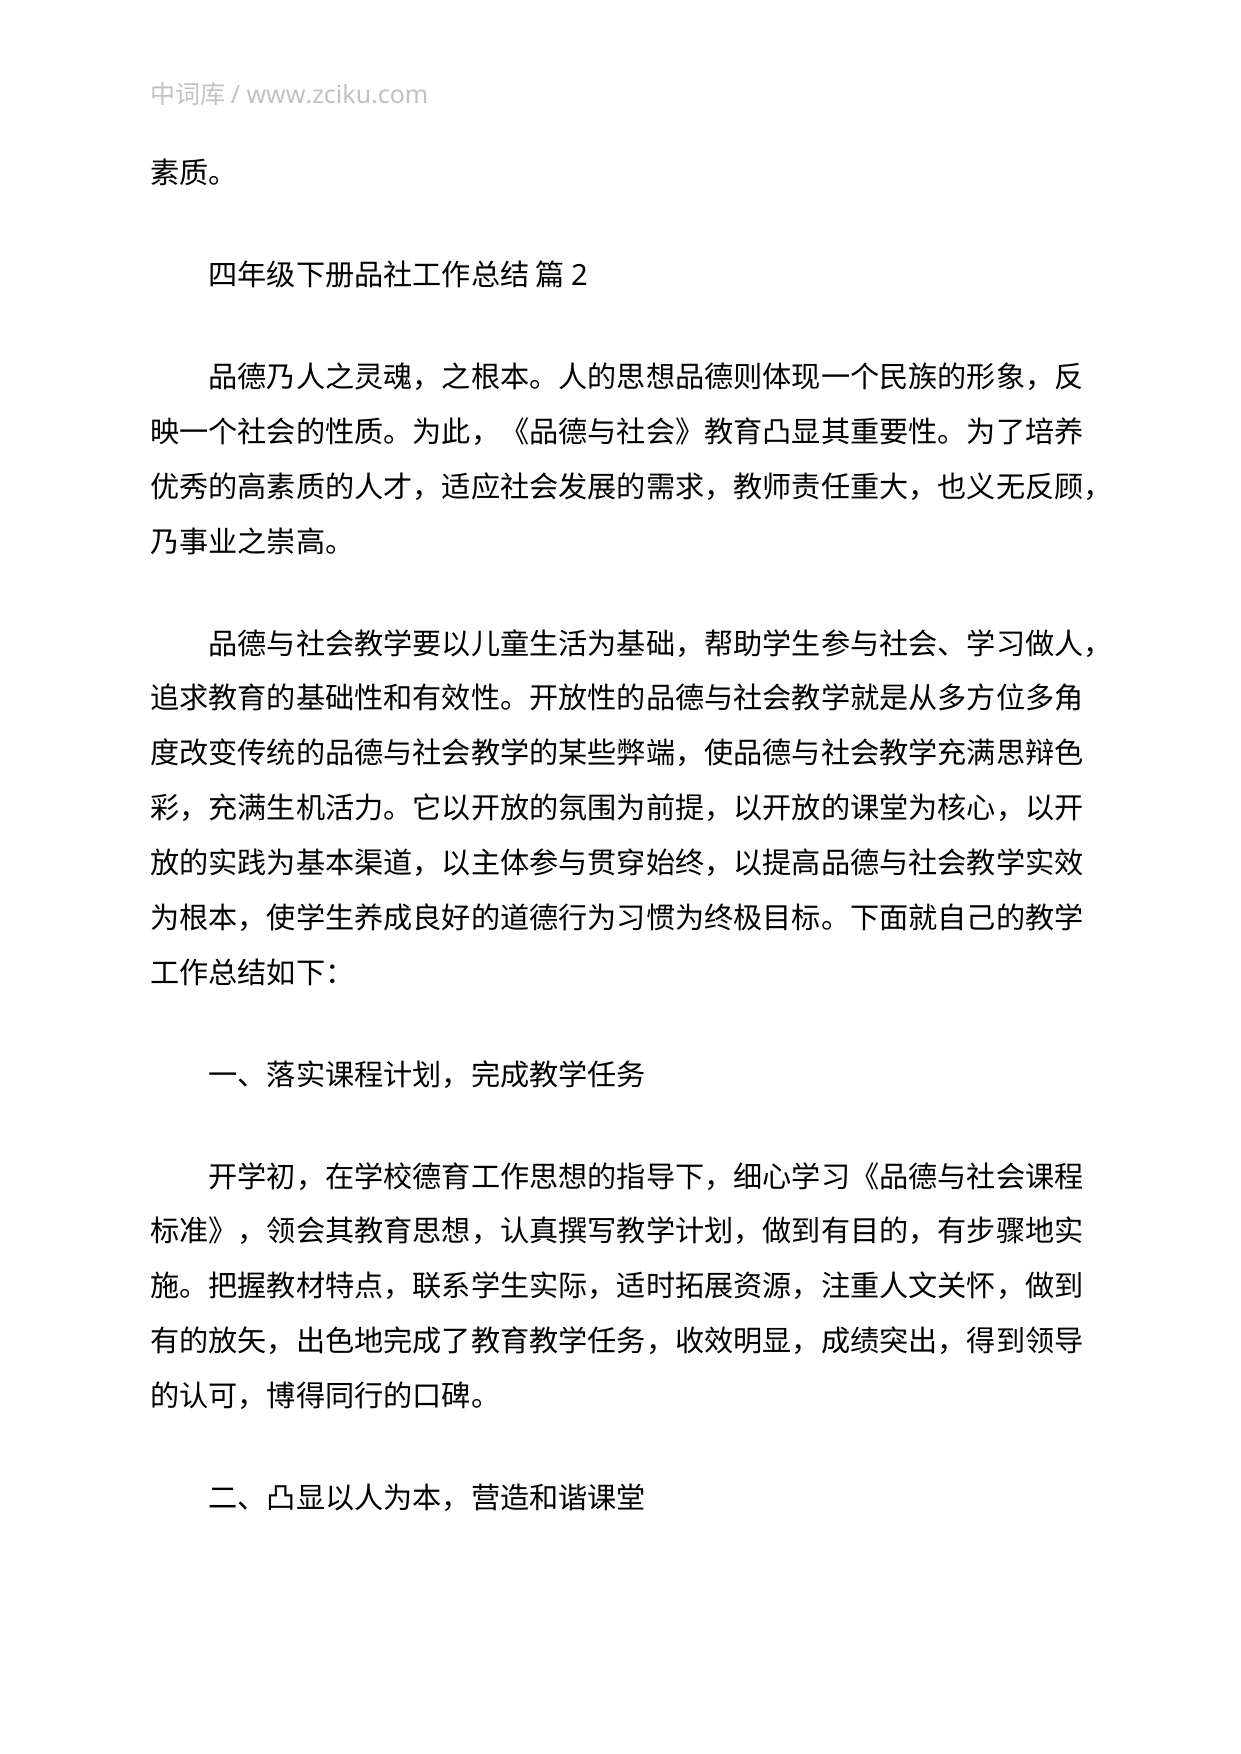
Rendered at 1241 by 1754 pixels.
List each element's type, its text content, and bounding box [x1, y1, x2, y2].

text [150, 150, 1090, 192]
text 品德乃人之灵魂，之根本。人的思想品德则体现一个民族的形象，反映一个社会的性质。为此，《品德与社会》教育凸显其重要性。为了培养优秀的高素质的人才，适应社会发展的需求，教师责任重大，也义无反顾，乃事业之崇高。 [150, 354, 1090, 561]
text 品德与社会教学要以儿童生活为基础，帮助学生参与社会、学习做人，追求教育的基础性和有效性。开放性的品德与社会教学就是从多方位多角度改变传统的品德与社会教学的某些弊端，使品德与社会教学充满思辩色彩，充满生机活力。它以开放的氛围为前提，以开放的课堂为核心，以开放的实践为基本渠道，以主体参与贯穿始终，以提高品德与社会教学实效为根本，使学生养成良好的道德行为习惯为终极目标。下面就自己的教学工作总结如下： [150, 620, 1090, 992]
text 一、落实课程计划，完成教学任务 [150, 1051, 1090, 1094]
text 开学初，在学校德育工作思想的指导下，细心学习《品德与社会课程标准》，领会其教育思想，认真撰写教学计划，做到有目的，有步骤地实施。把握教材特点，联系学生实际，适时拓展资源，注重人文关怀，做到有的放矢，出色地完成了教育教学任务，收效明显，成绩突出，得到领导的认可，博得同行的口碑。 [150, 1153, 1090, 1415]
text 四年级下册品社工作总结 篇2 [150, 252, 1090, 294]
text 二、凸显以人为本，营造和谐课堂 [150, 1474, 1090, 1517]
